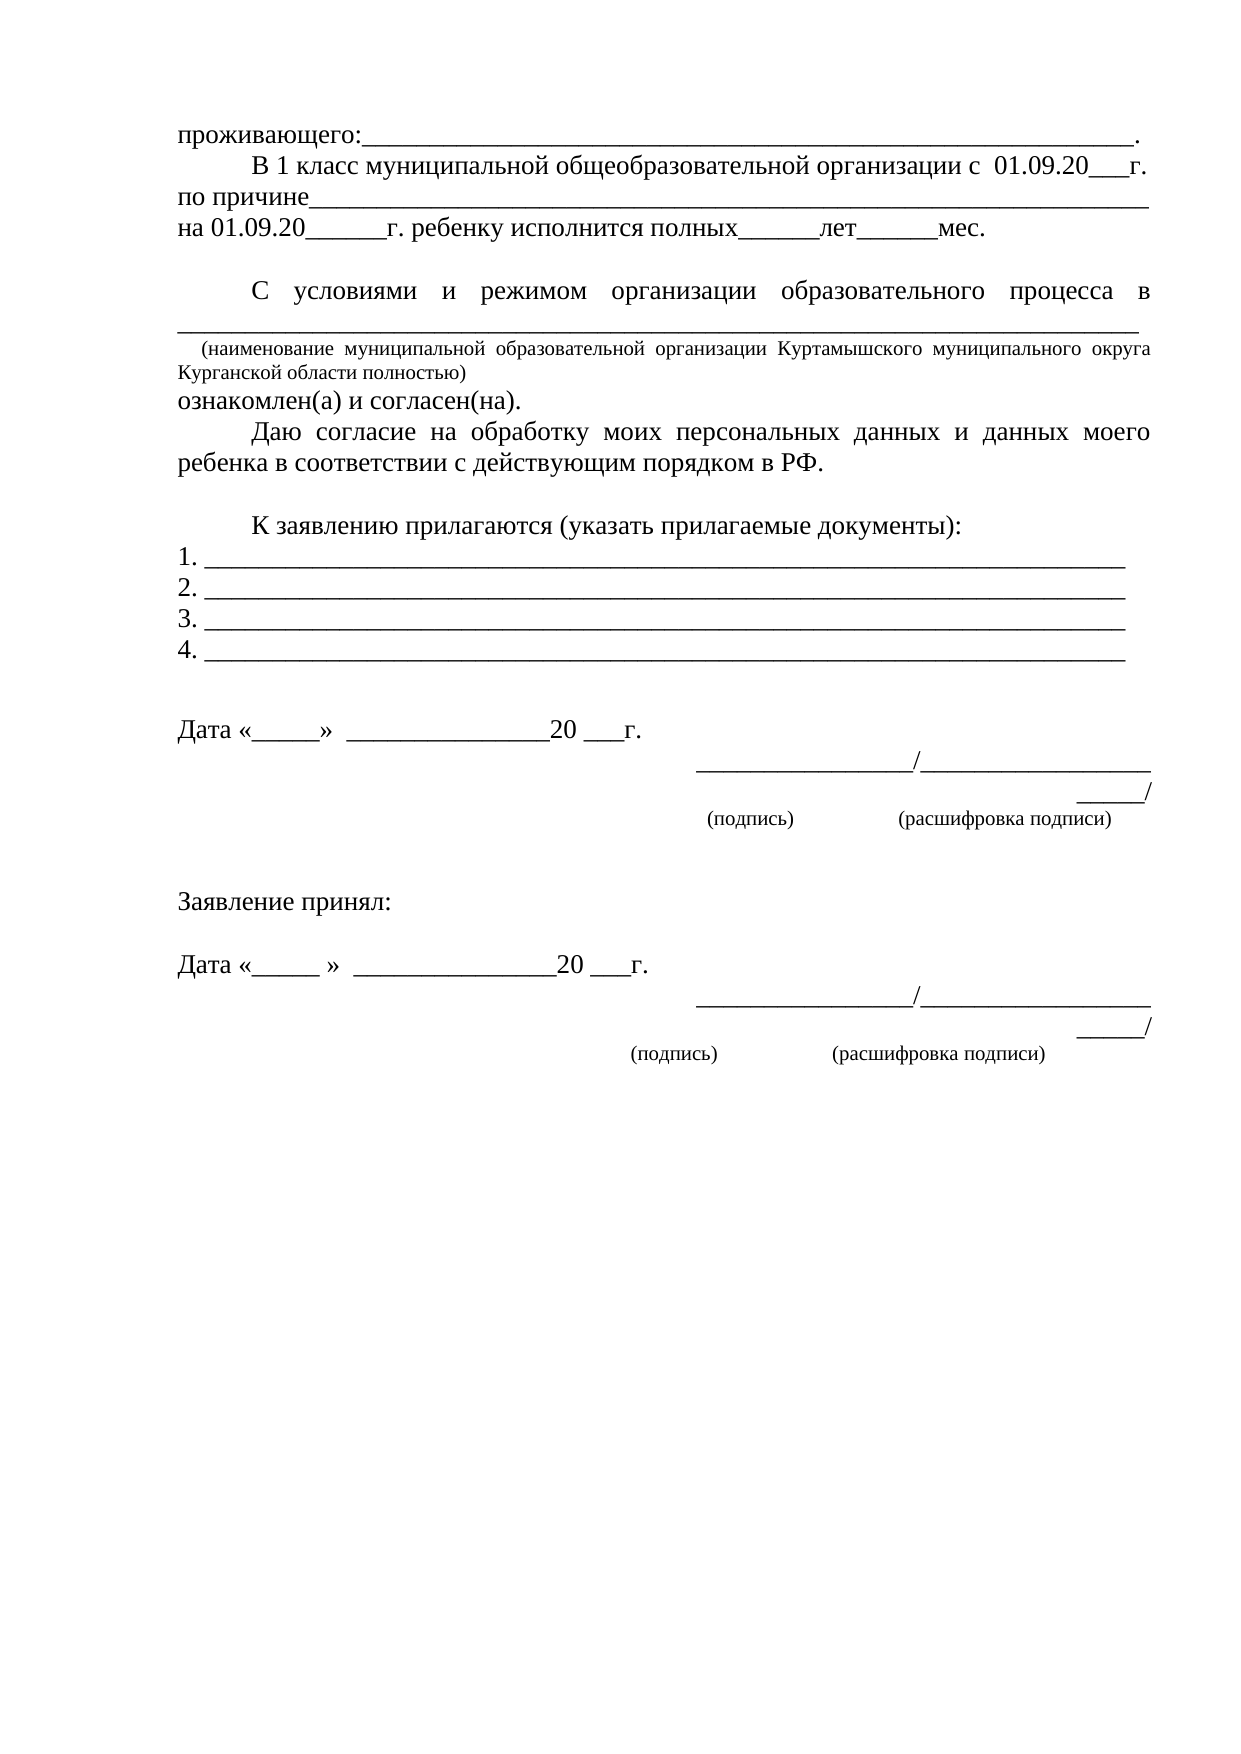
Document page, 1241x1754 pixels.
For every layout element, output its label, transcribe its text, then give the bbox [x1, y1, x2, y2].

text Даю согласие на обработку моих персональных данных и данных моего ребенка в соответствии с действующим порядком в РФ. [177, 415, 1152, 478]
text по причине______________________________________________________________ [177, 180, 1152, 212]
text ознакомлен(а) и согласен(на). [177, 384, 1152, 415]
text 3. ____________________________________________________________________ [177, 602, 1152, 633]
text В 1 класс муниципальной общеобразовательной организации с 01.09.20___г. [177, 149, 1152, 180]
text Дата «_____» _______________20 ___г. [177, 713, 1152, 744]
text К заявлению прилагаются (указать прилагаемые документы): [177, 509, 1152, 540]
text 2. ____________________________________________________________________ [177, 571, 1152, 602]
text Заявление принял: [177, 885, 1152, 917]
text Дата «_____ » _______________20 ___г. [177, 948, 1152, 979]
text на 01.09.20______г. ребенку исполнится полных______лет______мес. [177, 212, 1152, 243]
text (наименование муниципальной образовательной организации Куртамышского муниципального округа Курганской области полностью) [177, 336, 1152, 384]
text 4. ____________________________________________________________________ [177, 633, 1152, 664]
text ________________/______________________/ [177, 744, 1152, 806]
text (подпись) (расшифровка подписи) [177, 806, 1152, 830]
text проживающего:_________________________________________________________. [177, 118, 1152, 149]
text (подпись) (расшифровка подписи) [177, 1041, 1152, 1065]
text С условиями и режимом организации образовательного процесса в _______________________________________________________________________ [177, 274, 1152, 336]
text 1. ____________________________________________________________________ [177, 540, 1152, 571]
text ________________/______________________/ [177, 979, 1152, 1041]
